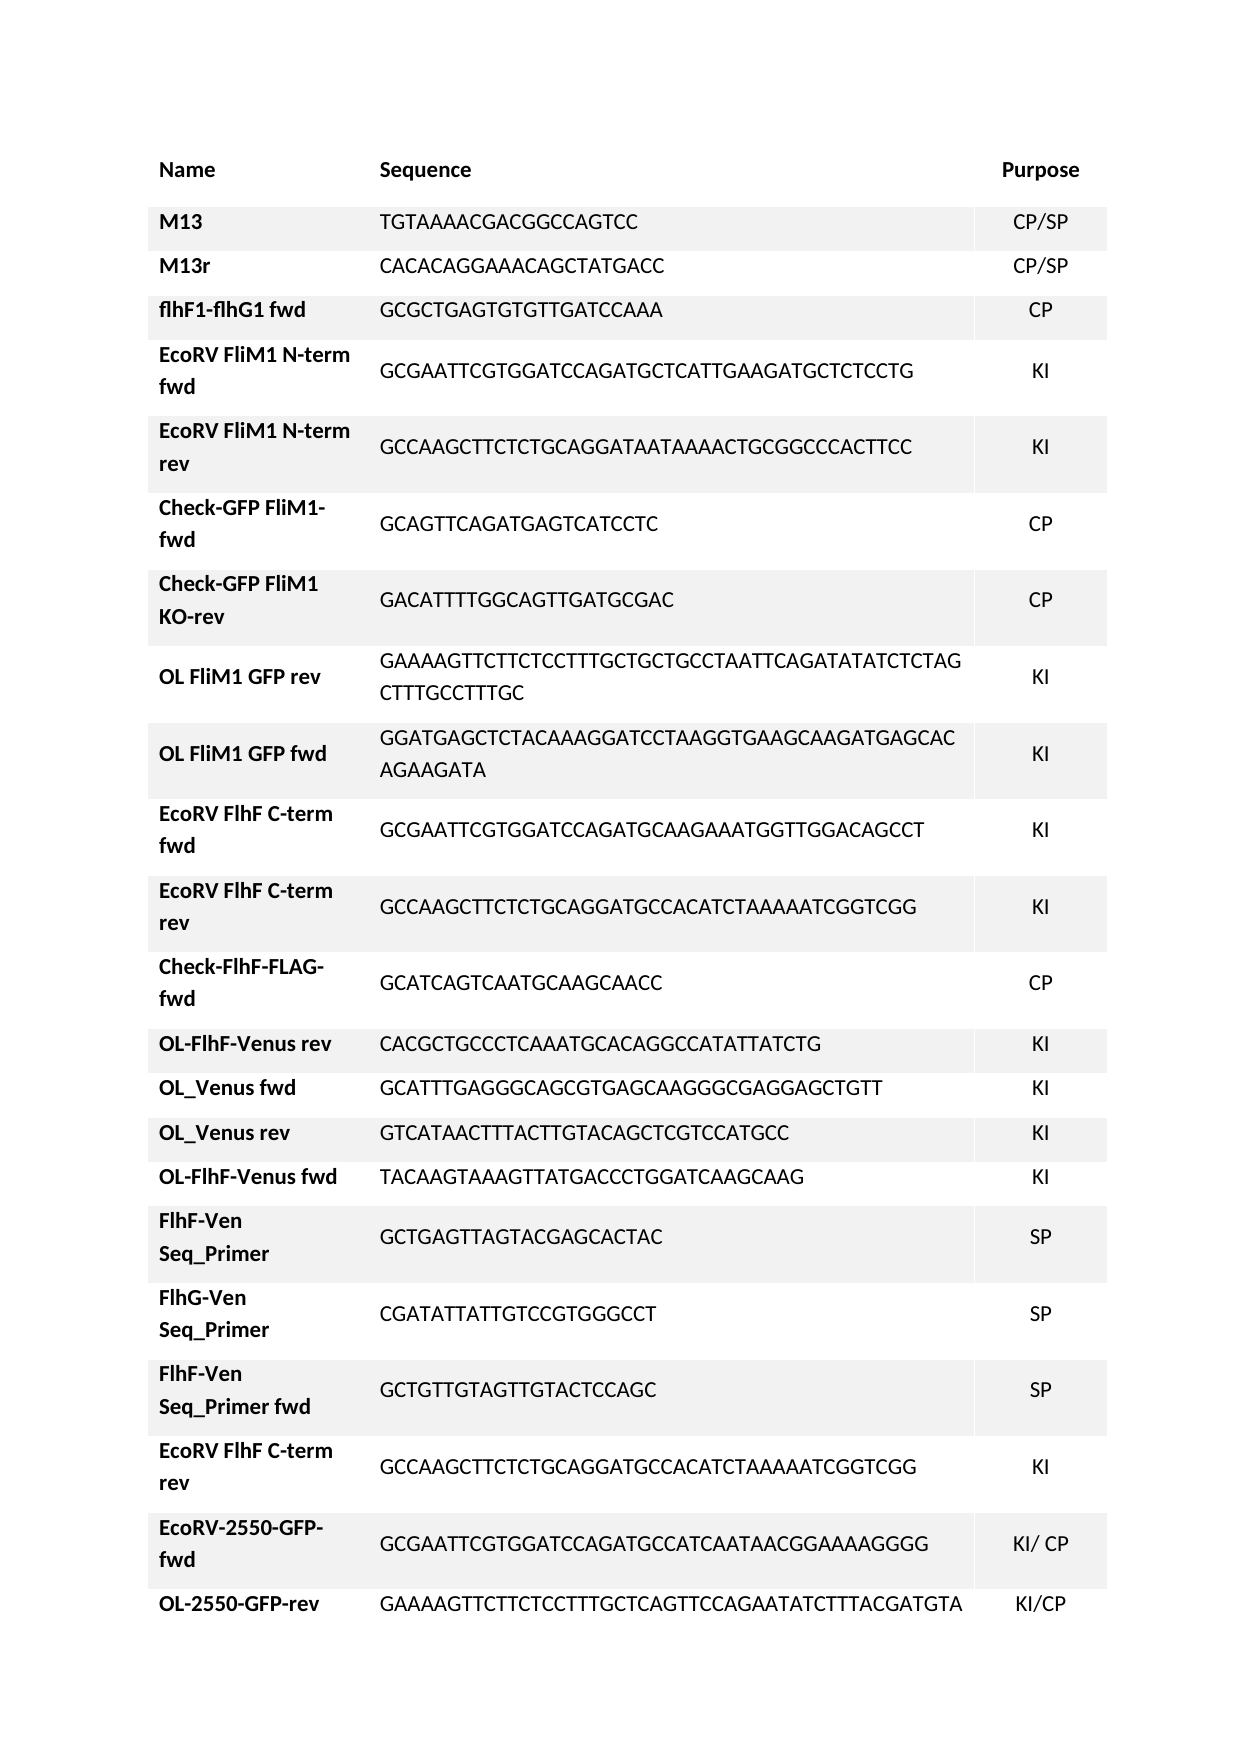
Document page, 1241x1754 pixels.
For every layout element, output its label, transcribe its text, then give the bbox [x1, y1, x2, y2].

table_cell CACACAGGAAACAGCTATGACC [368, 251, 974, 296]
table_cell GAAAAGTTCTTCTCCTTTGCTGCTGCCTAATTCAGATATATCTCTAGCTTTGCCTTTGC [368, 646, 974, 723]
table_cell KI [975, 1118, 1107, 1162]
table_cell Check-GFP FliM1-fwd [148, 493, 368, 569]
table_cell GCGAATTCGTGGATCCAGATGCTCATTGAAGATGCTCTCCTG [368, 340, 974, 416]
table_cell GCGCTGAGTGTGTTGATCCAAA [368, 296, 974, 340]
table_cell TGTAAAACGACGGCCAGTCC [368, 207, 974, 251]
table_cell KI [975, 799, 1107, 876]
table_cell GCTGAGTTAGTACGAGCACTAC [368, 1206, 974, 1283]
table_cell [368, 1589, 974, 1634]
table_cell EcoRV FlhF C-term rev [148, 1436, 368, 1513]
table_header Name [148, 148, 368, 207]
table_cell KI [975, 723, 1107, 799]
table_cell SP [975, 1283, 1107, 1359]
table_cell CP/SP [975, 207, 1107, 251]
table_cell CP [975, 296, 1107, 340]
table_cell OL FliM1 GFP fwd [148, 723, 368, 799]
table_cell GGATGAGCTCTACAAAGGATCCTAAGGTGAAGCAAGATGAGCACAGAAGATA [368, 723, 974, 799]
table_cell KI [975, 1436, 1107, 1513]
table_cell flhF1-flhG1 fwd [148, 296, 368, 340]
table_cell OL-FlhF-Venus rev [148, 1029, 368, 1073]
table_cell EcoRV-2550-GFP-fwd [148, 1513, 368, 1589]
table_cell Check-FlhF-FLAG-fwd [148, 953, 368, 1029]
table_cell KI [975, 416, 1107, 493]
table_cell EcoRV FlhF C-term rev [148, 876, 368, 952]
table_cell KI/ CP [975, 1513, 1107, 1589]
table_cell GCGAATTCGTGGATCCAGATGCCATCAATAACGGAAAAGGGG [368, 1513, 974, 1589]
table_cell OL-2550-GFP-rev [148, 1589, 368, 1634]
table_cell EcoRV FliM1 N-term rev [148, 416, 368, 493]
table_cell GTCATAACTTTACTTGTACAGCTCGTCCATGCC [368, 1118, 974, 1162]
table_cell CGATATTATTGTCCGTGGGCCT [368, 1283, 974, 1359]
table_cell GCTGTTGTAGTTGTACTCCAGC [368, 1360, 974, 1436]
table_cell OL FliM1 GFP rev [148, 646, 368, 723]
table_cell FlhG-Ven Seq_Primer [148, 1283, 368, 1359]
table_cell Check-GFP FliM1 KO-rev [148, 570, 368, 646]
table_cell TACAAGTAAAGTTATGACCCTGGATCAAGCAAG [368, 1162, 974, 1206]
table_cell KI [975, 1162, 1107, 1206]
table_cell KI/CP [975, 1589, 1107, 1634]
table_cell M13 [148, 207, 368, 251]
table_cell OL_Venus fwd [148, 1073, 368, 1118]
table_cell M13r [148, 251, 368, 296]
table_cell CP [975, 570, 1107, 646]
table_cell GCGAATTCGTGGATCCAGATGCAAGAAATGGTTGGACAGCCT [368, 799, 974, 876]
table_cell KI [975, 876, 1107, 952]
table_cell SP [975, 1206, 1107, 1283]
table_cell FlhF-Ven Seq_Primer fwd [148, 1360, 368, 1436]
table_cell EcoRV FliM1 N-term fwd [148, 340, 368, 416]
table_cell CP [975, 493, 1107, 569]
table_cell OL-FlhF-Venus fwd [148, 1162, 368, 1206]
table_cell GCATCAGTCAATGCAAGCAACC [368, 953, 974, 1029]
table_cell GCCAAGCTTCTCTGCAGGATGCCACATCTAAAAATCGGTCGG [368, 1436, 974, 1513]
table_cell FlhF-Ven Seq_Primer [148, 1206, 368, 1283]
table_cell KI [975, 1029, 1107, 1073]
table_cell CP [975, 953, 1107, 1029]
table_cell GCATTTGAGGGCAGCGTGAGCAAGGGCGAGGAGCTGTT [368, 1073, 974, 1118]
table_cell OL_Venus rev [148, 1118, 368, 1162]
table_header Sequence [368, 148, 974, 207]
table_cell CP/SP [975, 251, 1107, 296]
table_cell GCCAAGCTTCTCTGCAGGATGCCACATCTAAAAATCGGTCGG [368, 876, 974, 952]
table_cell EcoRV FlhF C-term fwd [148, 799, 368, 876]
table_cell KI [975, 1073, 1107, 1118]
table_header Purpose [975, 148, 1107, 207]
table_cell GCCAAGCTTCTCTGCAGGATAATAAAACTGCGGCCCACTTCC [368, 416, 974, 493]
table_cell GCAGTTCAGATGAGTCATCCTC [368, 493, 974, 569]
table_cell GACATTTTGGCAGTTGATGCGAC [368, 570, 974, 646]
table_cell SP [975, 1360, 1107, 1436]
table_cell KI [975, 646, 1107, 723]
table_cell CACGCTGCCCTCAAATGCACAGGCCATATTATCTG [368, 1029, 974, 1073]
table_cell KI [975, 340, 1107, 416]
